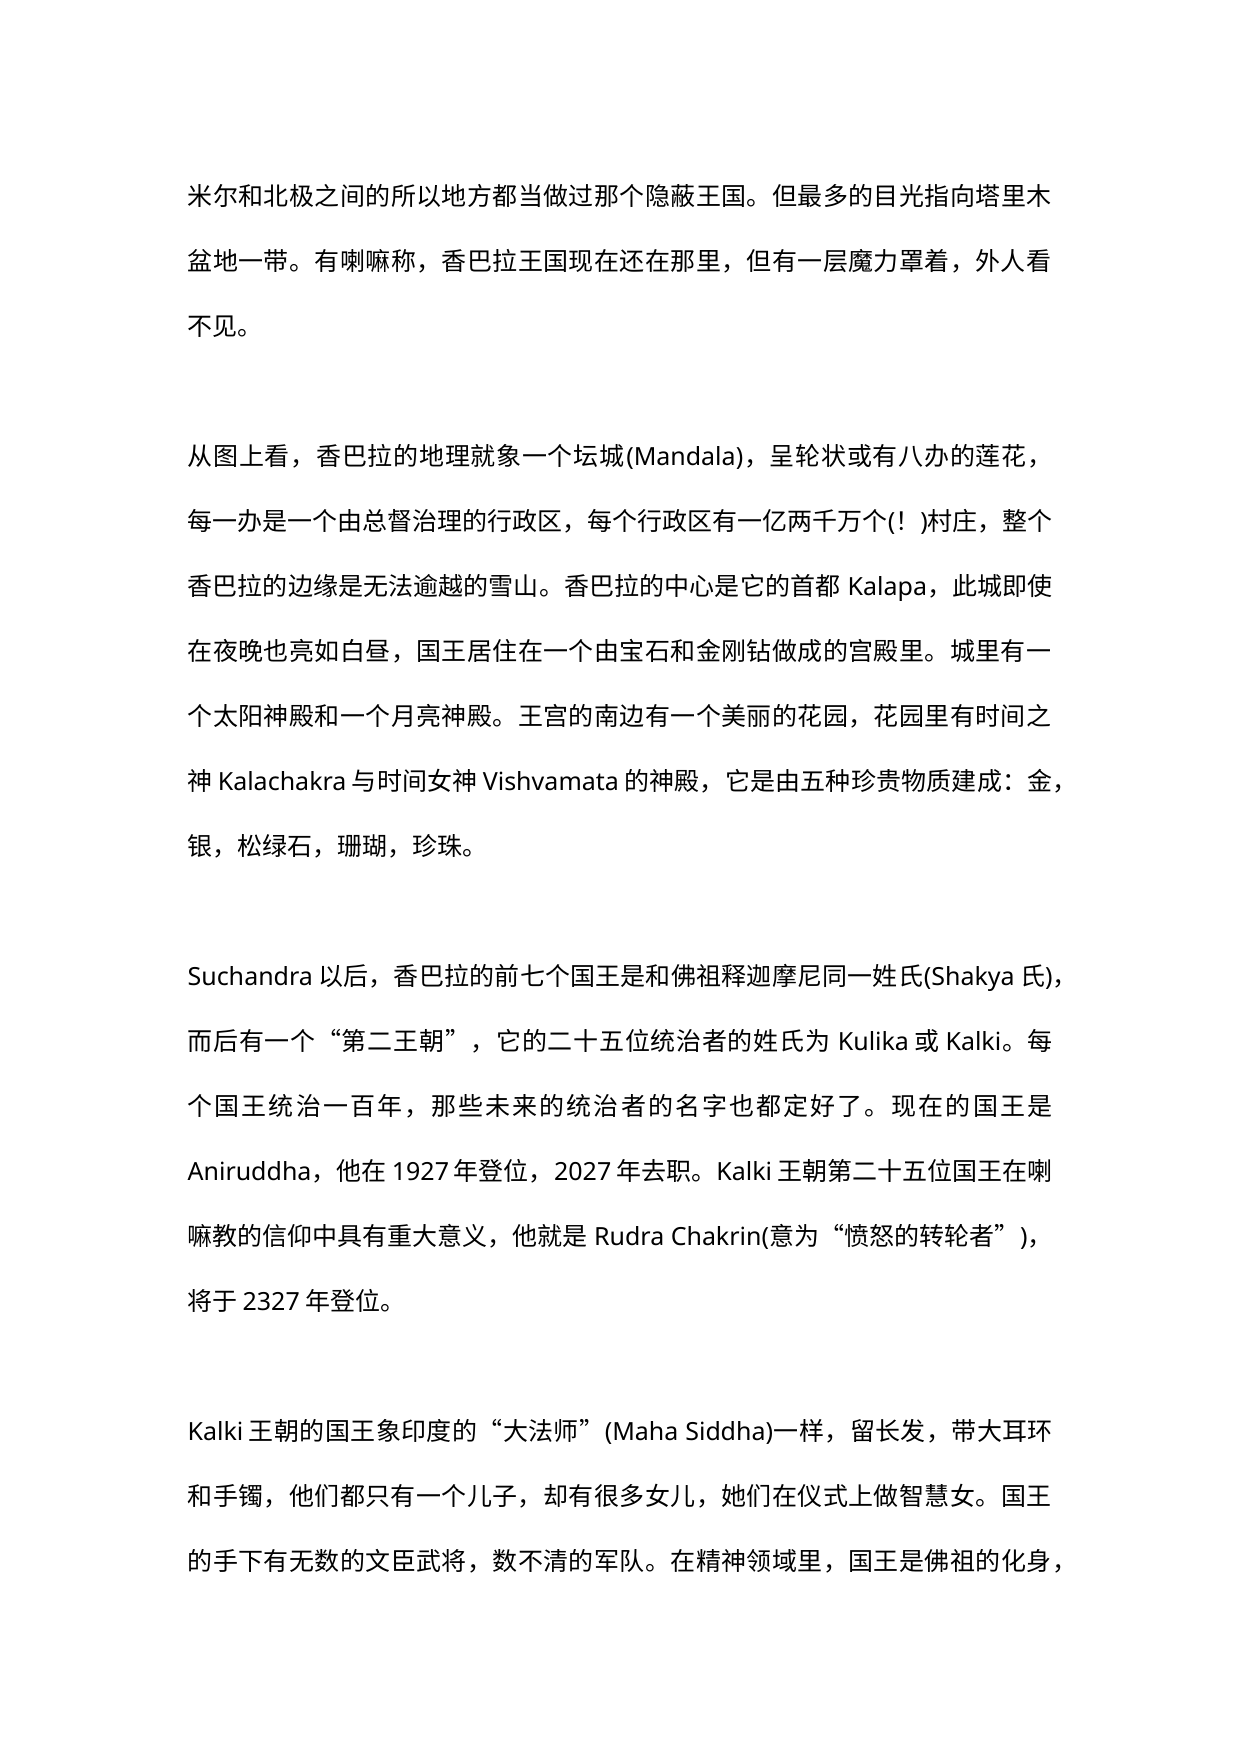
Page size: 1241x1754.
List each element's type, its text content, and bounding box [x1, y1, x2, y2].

text Suchandra以后，香巴拉的前七个国王是和佛祖释迦摩尼同一姓氏(Shakya氏)，而后有一个“第二王朝”，它的二十五位统治者的姓氏为Kulika或Kalki。每个国王统治一百年，那些未来的统治者的名字也都定好了。现在的国王是Aniruddha，他在1927年登位，2027年去职。Kalki王朝第二十五位国王在喇嘛教的信仰中具有重大意义，他就是Rudra Chakrin(意为“愤怒的转轮者”)，将于2327年登位。 [187, 942, 1053, 1332]
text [187, 162, 1053, 357]
text 从图上看，香巴拉的地理就象一个坛城(Mandala)，呈轮状或有八办的莲花，每一办是一个由总督治理的行政区，每个行政区有一亿两千万个(！)村庄，整个香巴拉的边缘是无法逾越的雪山。香巴拉的中心是它的首都Kalapa，此城即使在夜晚也亮如白昼，国王居住在一个由宝石和金刚钻做成的宫殿里。城里有一个太阳神殿和一个月亮神殿。王宫的南边有一个美丽的花园，花园里有时间之神Kalachakra与时间女神Vishvamata的神殿，它是由五种珍贵物质建成：金，银，松绿石，珊瑚，珍珠。 [187, 422, 1053, 877]
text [187, 1397, 1053, 1592]
